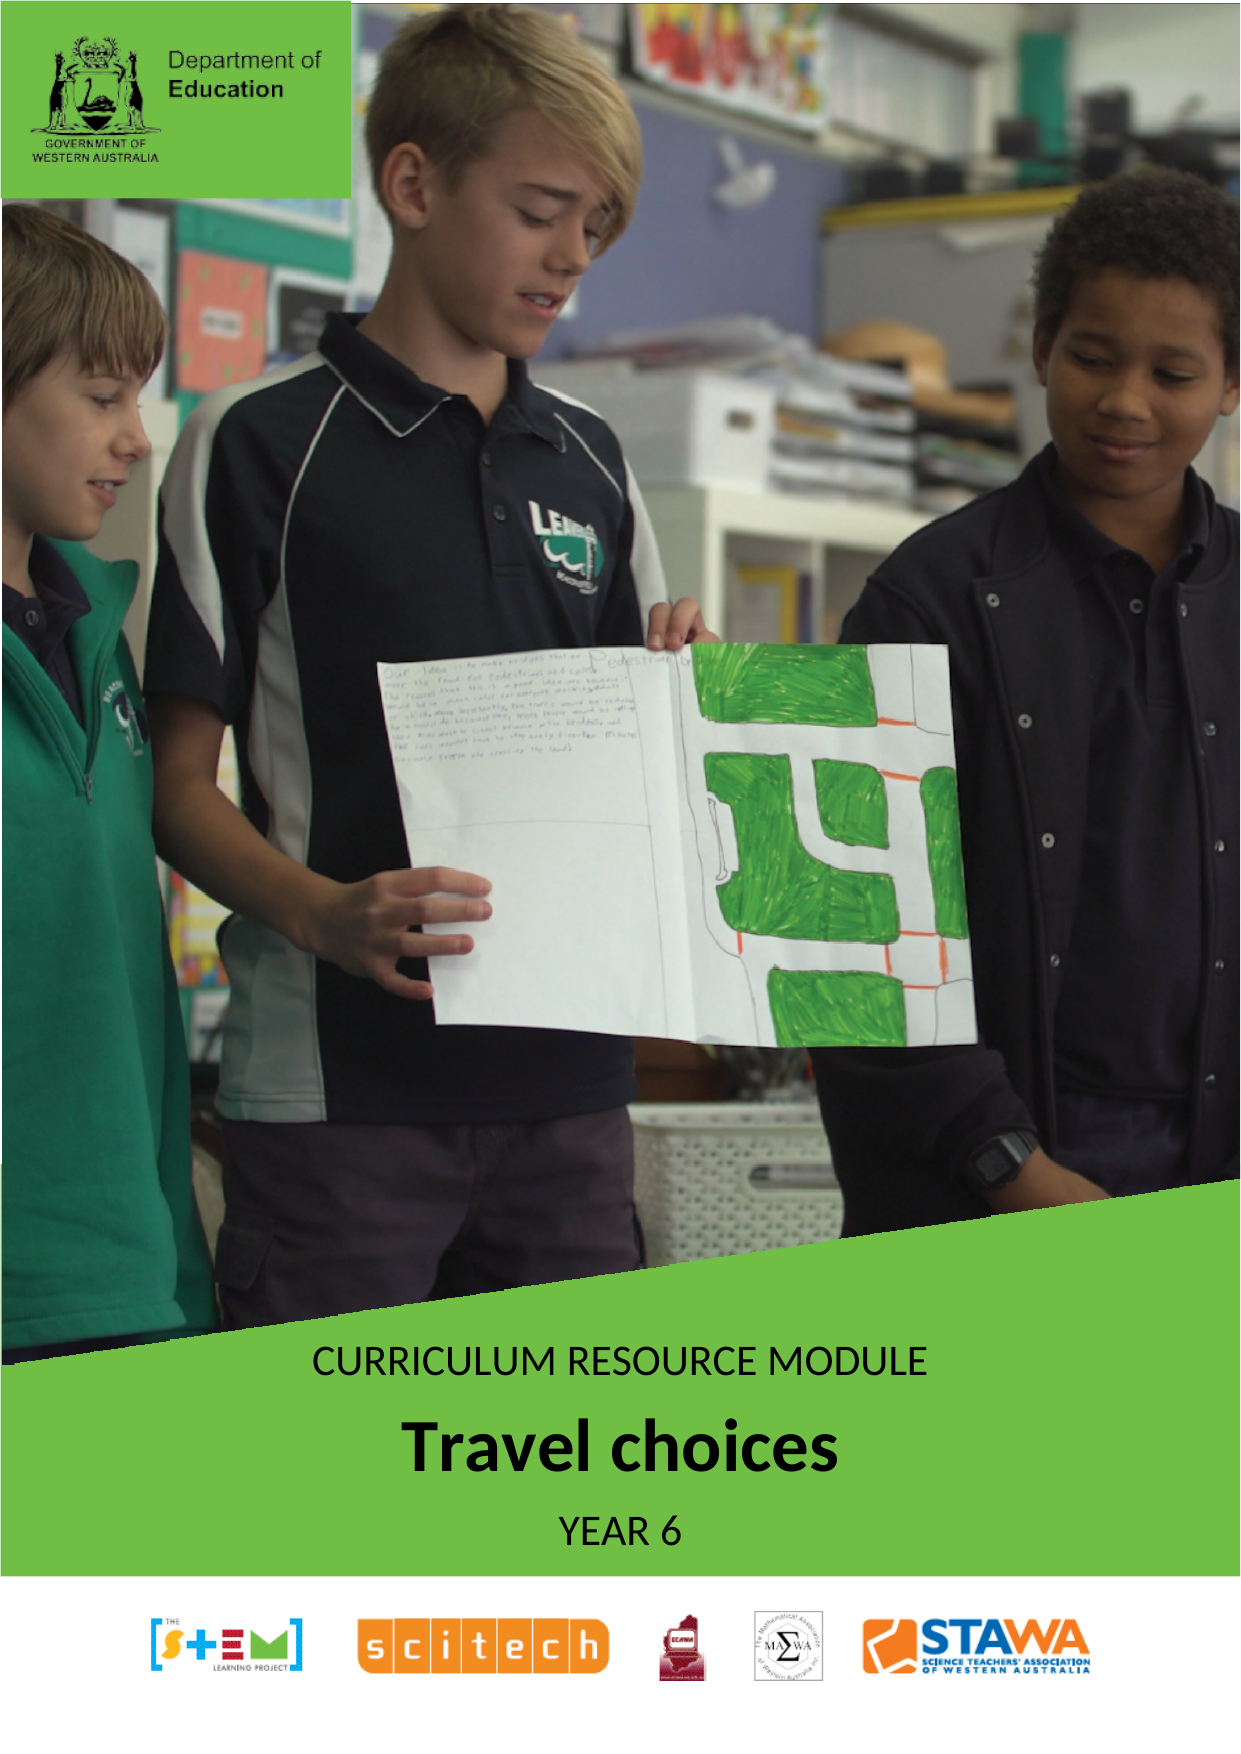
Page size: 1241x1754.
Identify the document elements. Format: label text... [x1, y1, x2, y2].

picture [30, 36, 322, 162]
text CURRICULUM RESOURCE MODULE [150, 1333, 1090, 1386]
text Travel choices [150, 1398, 1090, 1490]
picture [150, 1611, 1091, 1681]
text YEAR 6 [150, 1503, 1090, 1556]
picture [0, 2, 1241, 1365]
